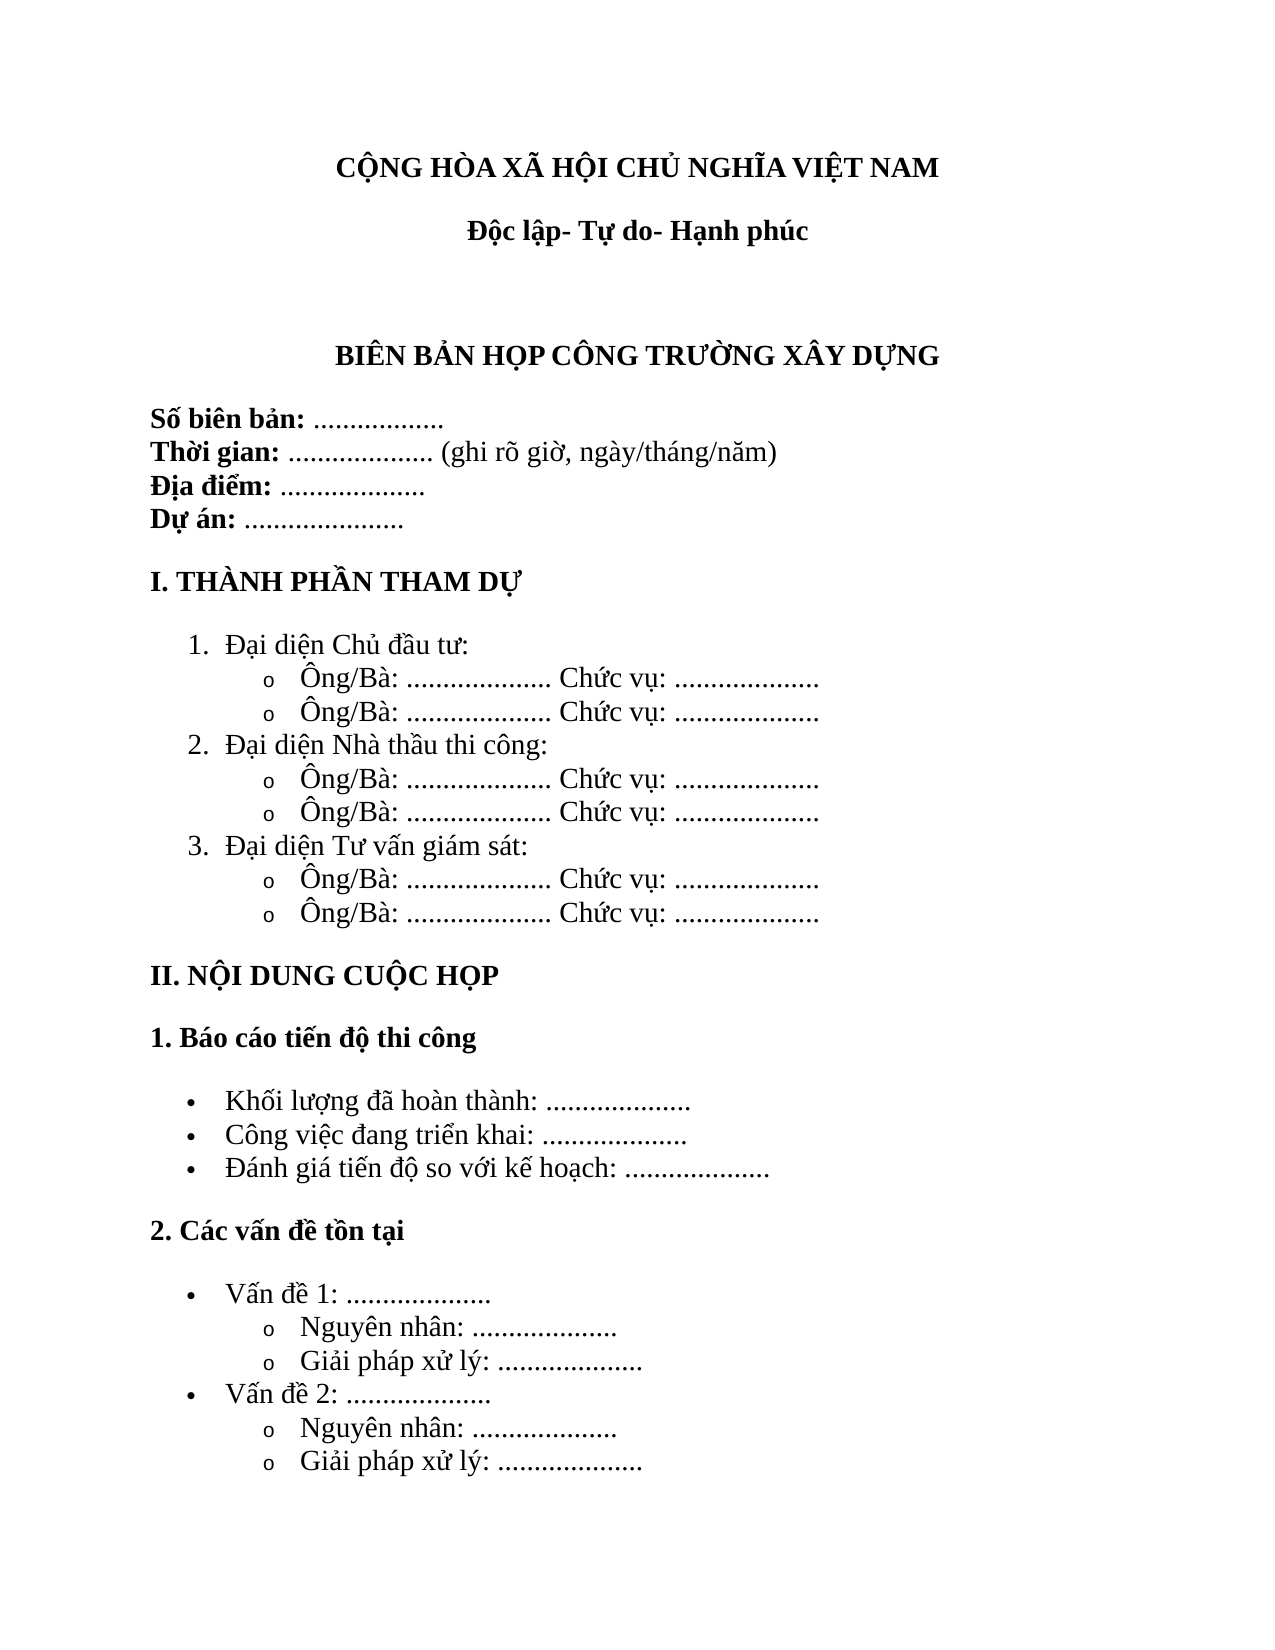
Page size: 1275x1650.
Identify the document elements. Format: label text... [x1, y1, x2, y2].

text 1. Báo cáo tiến độ thi công [150, 1021, 1125, 1054]
list Nguyên nhân: .................... [262, 1309, 1125, 1343]
text 2. Các vấn đề tồn tại [150, 1213, 1125, 1247]
list Ông/Bà: .................... Chức vụ: .................... [262, 862, 1125, 895]
list Công việc đang triển khai: .................... [187, 1117, 1125, 1150]
list Khối lượng đã hoàn thành: .................... [187, 1083, 1125, 1117]
text Độc lập- Tự do- Hạnh phúc [150, 213, 1125, 246]
text I. THÀNH PHẦN THAM DỰ [150, 564, 1125, 598]
list Đại diện Tư vấn giám sát: [187, 828, 1125, 862]
list Vấn đề 1: .................... [187, 1276, 1125, 1309]
text BIÊN BẢN HỌP CÔNG TRƯỜNG XÂY DỰNG [150, 338, 1125, 372]
list Giải pháp xử lý: .................... [262, 1343, 1125, 1376]
list Giải pháp xử lý: .................... [262, 1443, 1125, 1477]
list Đánh giá tiến độ so với kế hoạch: .................... [187, 1150, 1125, 1184]
list Đại diện Chủ đầu tư: [187, 627, 1125, 660]
list Nguyên nhân: .................... [262, 1410, 1125, 1443]
list Ông/Bà: .................... Chức vụ: .................... [262, 761, 1125, 794]
list Ông/Bà: .................... Chức vụ: .................... [262, 694, 1125, 727]
text II. NỘI DUNG CUỘC HỌP [150, 958, 1125, 991]
list Ông/Bà: .................... Chức vụ: .................... [262, 660, 1125, 694]
list Vấn đề 2: .................... [187, 1376, 1125, 1410]
text CỘNG HÒA XÃ HỘI CHỦ NGHĨA VIỆT NAM [150, 150, 1125, 183]
text Số biên bản: .................. Thời gian: .................... (ghi rõ giờ, ngày/tháng/năm) Địa điểm: .................... Dự án: ...................... [150, 401, 1125, 535]
list Ông/Bà: .................... Chức vụ: .................... [262, 895, 1125, 929]
list Ông/Bà: .................... Chức vụ: .................... [262, 794, 1125, 828]
list Đại diện Nhà thầu thi công: [187, 727, 1125, 761]
